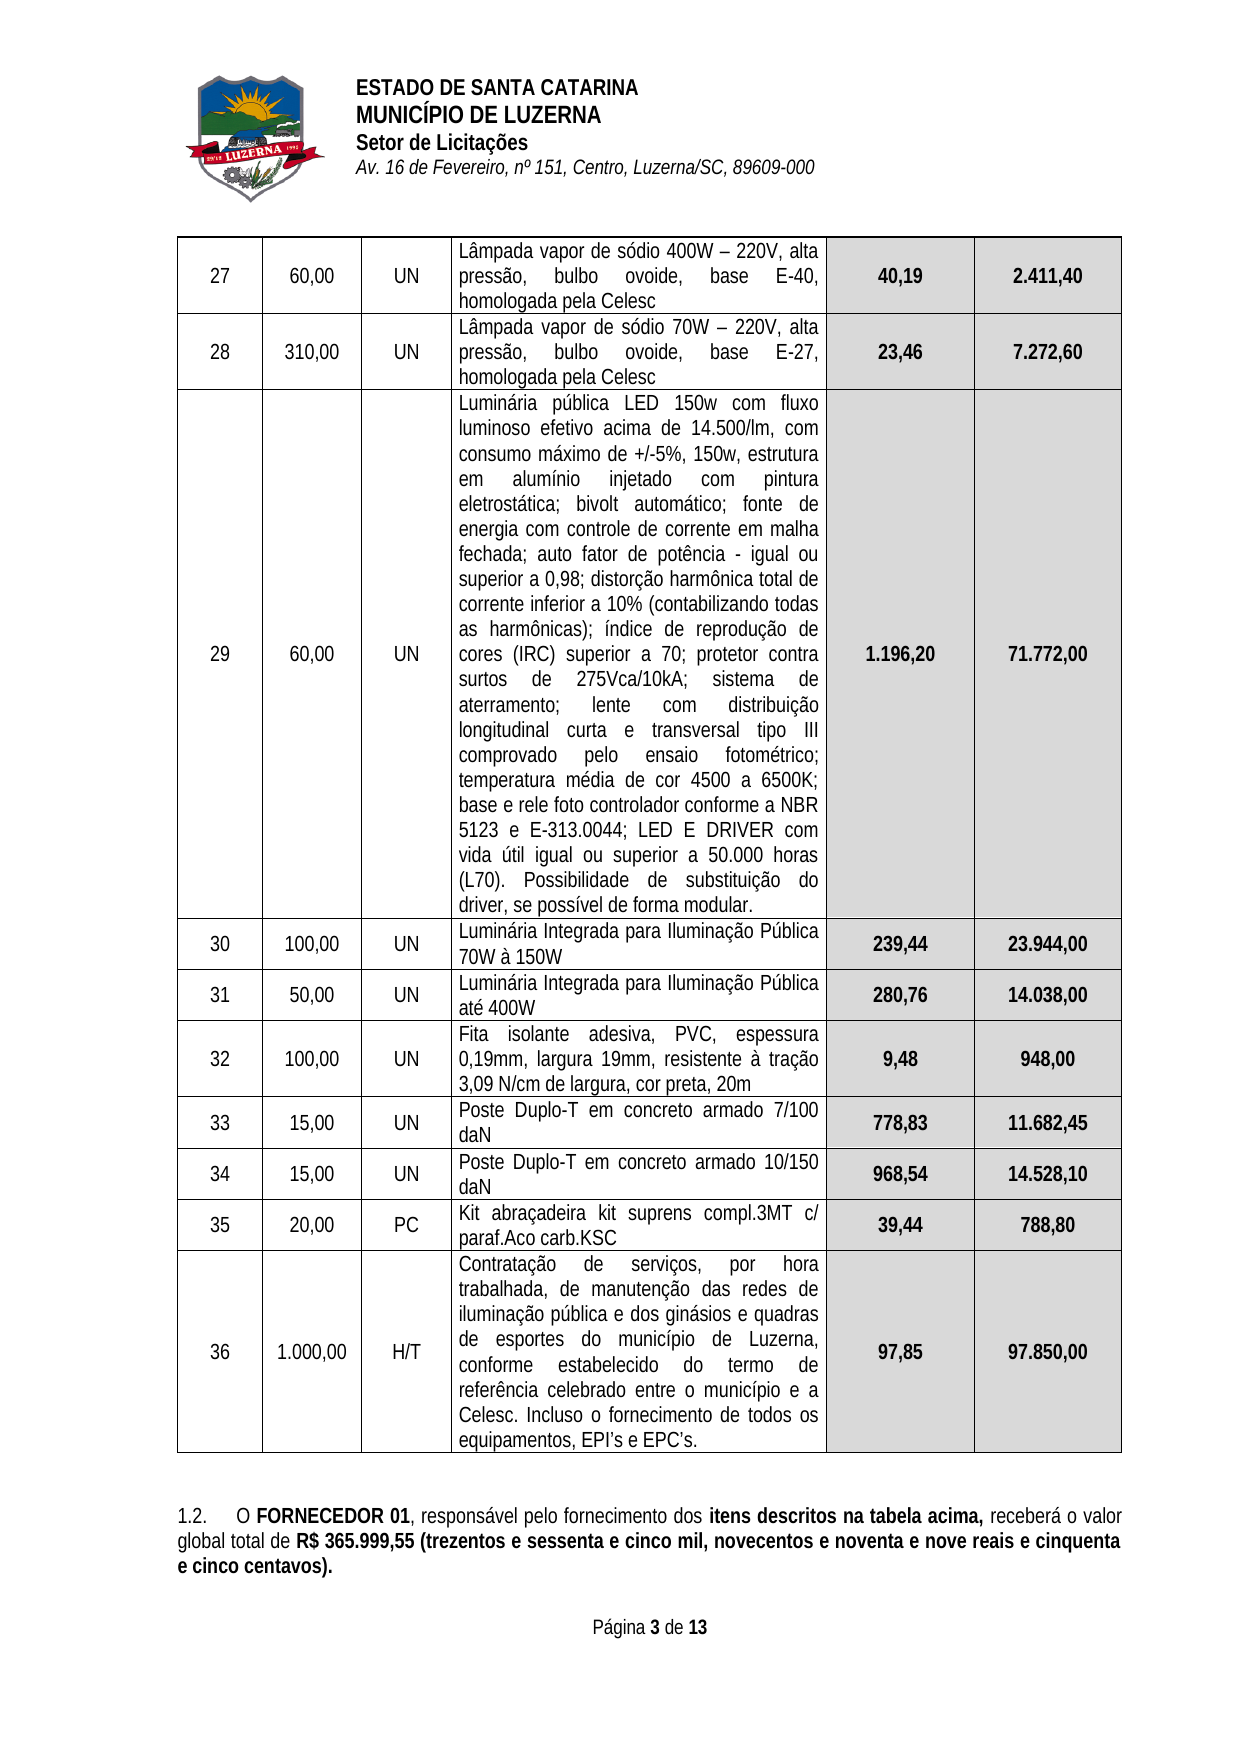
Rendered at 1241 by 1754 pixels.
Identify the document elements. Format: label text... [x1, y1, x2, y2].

table_cell Contratação de serviços, por hora trabalhada, de manutenção das redes de iluminação pública e dos ginásios e quadras de esportes do município de Luzerna, conforme estabelecido do termo de referência celebrado entre o município e a Celesc. Incluso o fornecimento de todos os equipamentos, EPI’s e EPC’s. [452, 1251, 826, 1452]
table_cell 310,00 [263, 314, 361, 389]
table_cell Fita isolante adesiva, PVC, espessura 0,19mm, largura 19mm, resistente à tração 3,09 N/cm de largura, cor preta, 20m [452, 1021, 826, 1096]
table_cell 33 [178, 1097, 262, 1147]
table_cell 31 [178, 970, 262, 1020]
table_cell 97,85 [827, 1251, 974, 1452]
table_cell 9,48 [827, 1021, 974, 1096]
table_cell UN [362, 314, 451, 389]
table_cell 32 [178, 1021, 262, 1096]
table_cell 2.411,40 [975, 238, 1121, 313]
table_cell Lâmpada vapor de sódio 400W – 220V, alta pressão, bulbo ovoide, base E-40, homologada pela Celesc [452, 238, 826, 313]
table_cell 28 [178, 314, 262, 389]
table_cell 30 [178, 919, 262, 969]
table_cell 788,80 [975, 1200, 1121, 1250]
table_cell 36 [178, 1251, 262, 1452]
table_cell 23,46 [827, 314, 974, 389]
table_cell 60,00 [263, 390, 361, 917]
table_cell 948,00 [975, 1021, 1121, 1096]
table_cell Poste Duplo-T em concreto armado 10/150 daN [452, 1149, 826, 1199]
table_cell Lâmpada vapor de sódio 70W – 220V, alta pressão, bulbo ovoide, base E-27, homologada pela Celesc [452, 314, 826, 389]
table_cell UN [362, 919, 451, 969]
table_cell 280,76 [827, 970, 974, 1020]
table_cell 1.000,00 [263, 1251, 361, 1452]
table_cell 50,00 [263, 970, 361, 1020]
table_cell 35 [178, 1200, 262, 1250]
table_cell 100,00 [263, 919, 361, 969]
table_cell 27 [178, 238, 262, 313]
table_cell 23.944,00 [975, 919, 1121, 969]
table_cell H/T [362, 1251, 451, 1452]
table_cell 15,00 [263, 1149, 361, 1199]
table_cell Luminária Integrada para Iluminação Pública até 400W [452, 970, 826, 1020]
table_cell 97.850,00 [975, 1251, 1121, 1452]
table_cell 14.038,00 [975, 970, 1121, 1020]
list O FORNECEDOR 01, responsável pelo fornecimento dos itens descritos na tabela acima, receberá o valor global total de R$ 365.999,55 (trezentos e sessenta e cinco mil, novecentos e noventa e nove reais e cinquenta e cinco centavos). [177, 1503, 1122, 1578]
table_cell UN [362, 1097, 451, 1147]
table_cell UN [362, 390, 451, 917]
table_cell UN [362, 1149, 451, 1199]
table_cell 11.682,45 [975, 1097, 1121, 1147]
table_cell Poste Duplo-T em concreto armado 7/100 daN [452, 1097, 826, 1147]
table_cell UN [362, 1021, 451, 1096]
table_cell 40,19 [827, 238, 974, 313]
table_cell 39,44 [827, 1200, 974, 1250]
table_cell 7.272,60 [975, 314, 1121, 389]
table_cell UN [362, 238, 451, 313]
table_cell 778,83 [827, 1097, 974, 1147]
picture [184, 73, 325, 203]
table_cell 15,00 [263, 1097, 361, 1147]
table_cell Luminária pública LED 150w com fluxo luminoso efetivo acima de 14.500/lm, com consumo máximo de +/-5%, 150w, estrutura em alumínio injetado com pintura eletrostática; bivolt automático; fonte de energia com controle de corrente em malha fechada; auto fator de potência - igual ou superior a 0,98; distorção harmônica total de corrente inferior a 10% (contabilizando todas as harmônicas); índice de reprodução de cores (IRC) superior a 70; protetor contra surtos de 275Vca/10kA; sistema de aterramento; lente com distribuição longitudinal curta e transversal tipo III comprovado pelo ensaio fotométrico; temperatura média de cor 4500 a 6500K; base e rele foto controlador conforme a NBR 5123 e E-313.0044; LED E DRIVER com vida útil igual ou superior a 50.000 horas (L70). Possibilidade de substituição do driver, se possível de forma modular. [452, 390, 826, 917]
table_cell PC [362, 1200, 451, 1250]
table_cell Kit abraçadeira kit suprens compl.3MT c/ paraf.Aco carb.KSC [452, 1200, 826, 1250]
table_cell 968,54 [827, 1149, 974, 1199]
table_cell 71.772,00 [975, 390, 1121, 917]
table_cell 29 [178, 390, 262, 917]
table_cell Luminária Integrada para Iluminação Pública 70W à 150W [452, 919, 826, 969]
table_cell 20,00 [263, 1200, 361, 1250]
table_cell 1.196,20 [827, 390, 974, 917]
table_cell 239,44 [827, 919, 974, 969]
table_cell 100,00 [263, 1021, 361, 1096]
table_cell 60,00 [263, 238, 361, 313]
table_cell 34 [178, 1149, 262, 1199]
table_cell UN [362, 970, 451, 1020]
table_cell 14.528,10 [975, 1149, 1121, 1199]
